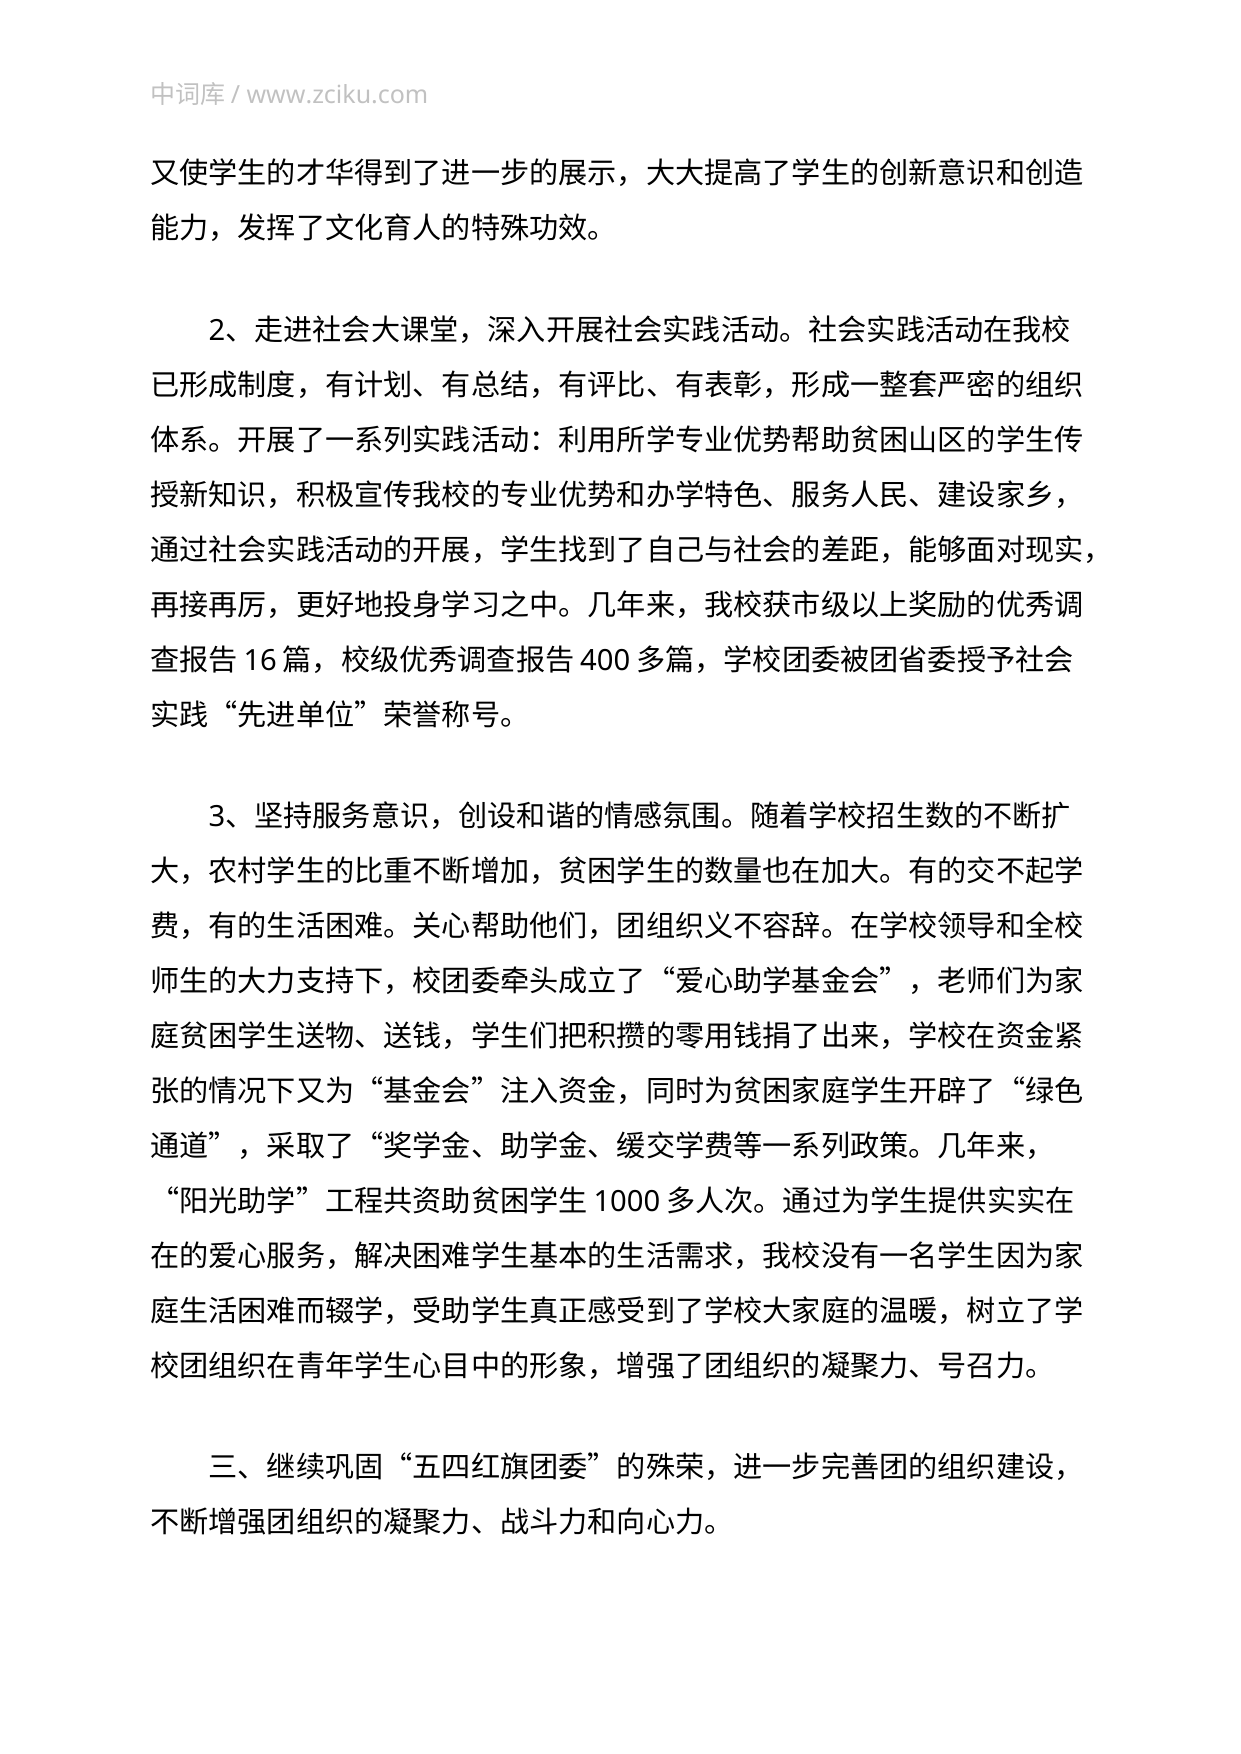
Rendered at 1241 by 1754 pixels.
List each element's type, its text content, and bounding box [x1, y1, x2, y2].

text 3、坚持服务意识，创设和谐的情感氛围。随着学校招生数的不断扩大，农村学生的比重不断增加，贫困学生的数量也在加大。有的交不起学费，有的生活困难。关心帮助他们，团组织义不容辞。在学校领导和全校师生的大力支持下，校团委牵头成立了“爱心助学基金会”，老师们为家庭贫困学生送物、送钱，学生们把积攒的零用钱捐了出来，学校在资金紧张的情况下又为“基金会”注入资金，同时为贫困家庭学生开辟了“绿色通道”，采取了“奖学金、助学金、缓交学费等一系列政策。几年来，“阳光助学”工程共资助贫困学生1000多人次。通过为学生提供实实在在的爱心服务，解决困难学生基本的生活需求，我校没有一名学生因为家庭生活困难而辍学，受助学生真正感受到了学校大家庭的温暖，树立了学校团组织在青年学生心目中的形象，增强了团组织的凝聚力、号召力。 [150, 793, 1090, 1384]
text 2、走进社会大课堂，深入开展社会实践活动。社会实践活动在我校已形成制度，有计划、有总结，有评比、有表彰，形成一整套严密的组织体系。开展了一系列实践活动：利用所学专业优势帮助贫困山区的学生传授新知识，积极宣传我校的专业优势和办学特色、服务人民、建设家乡，通过社会实践活动的开展，学生找到了自己与社会的差距，能够面对现实，再接再厉，更好地投身学习之中。几年来，我校获市级以上奖励的优秀调查报告16篇，校级优秀调查报告400多篇，学校团委被团省委授予社会实践“先进单位”荣誉称号。 [150, 307, 1090, 733]
text 三、继续巩固“五四红旗团委”的殊荣，进一步完善团的组织建设，不断增强团组织的凝聚力、战斗力和向心力。 [150, 1444, 1090, 1541]
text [150, 150, 1090, 247]
